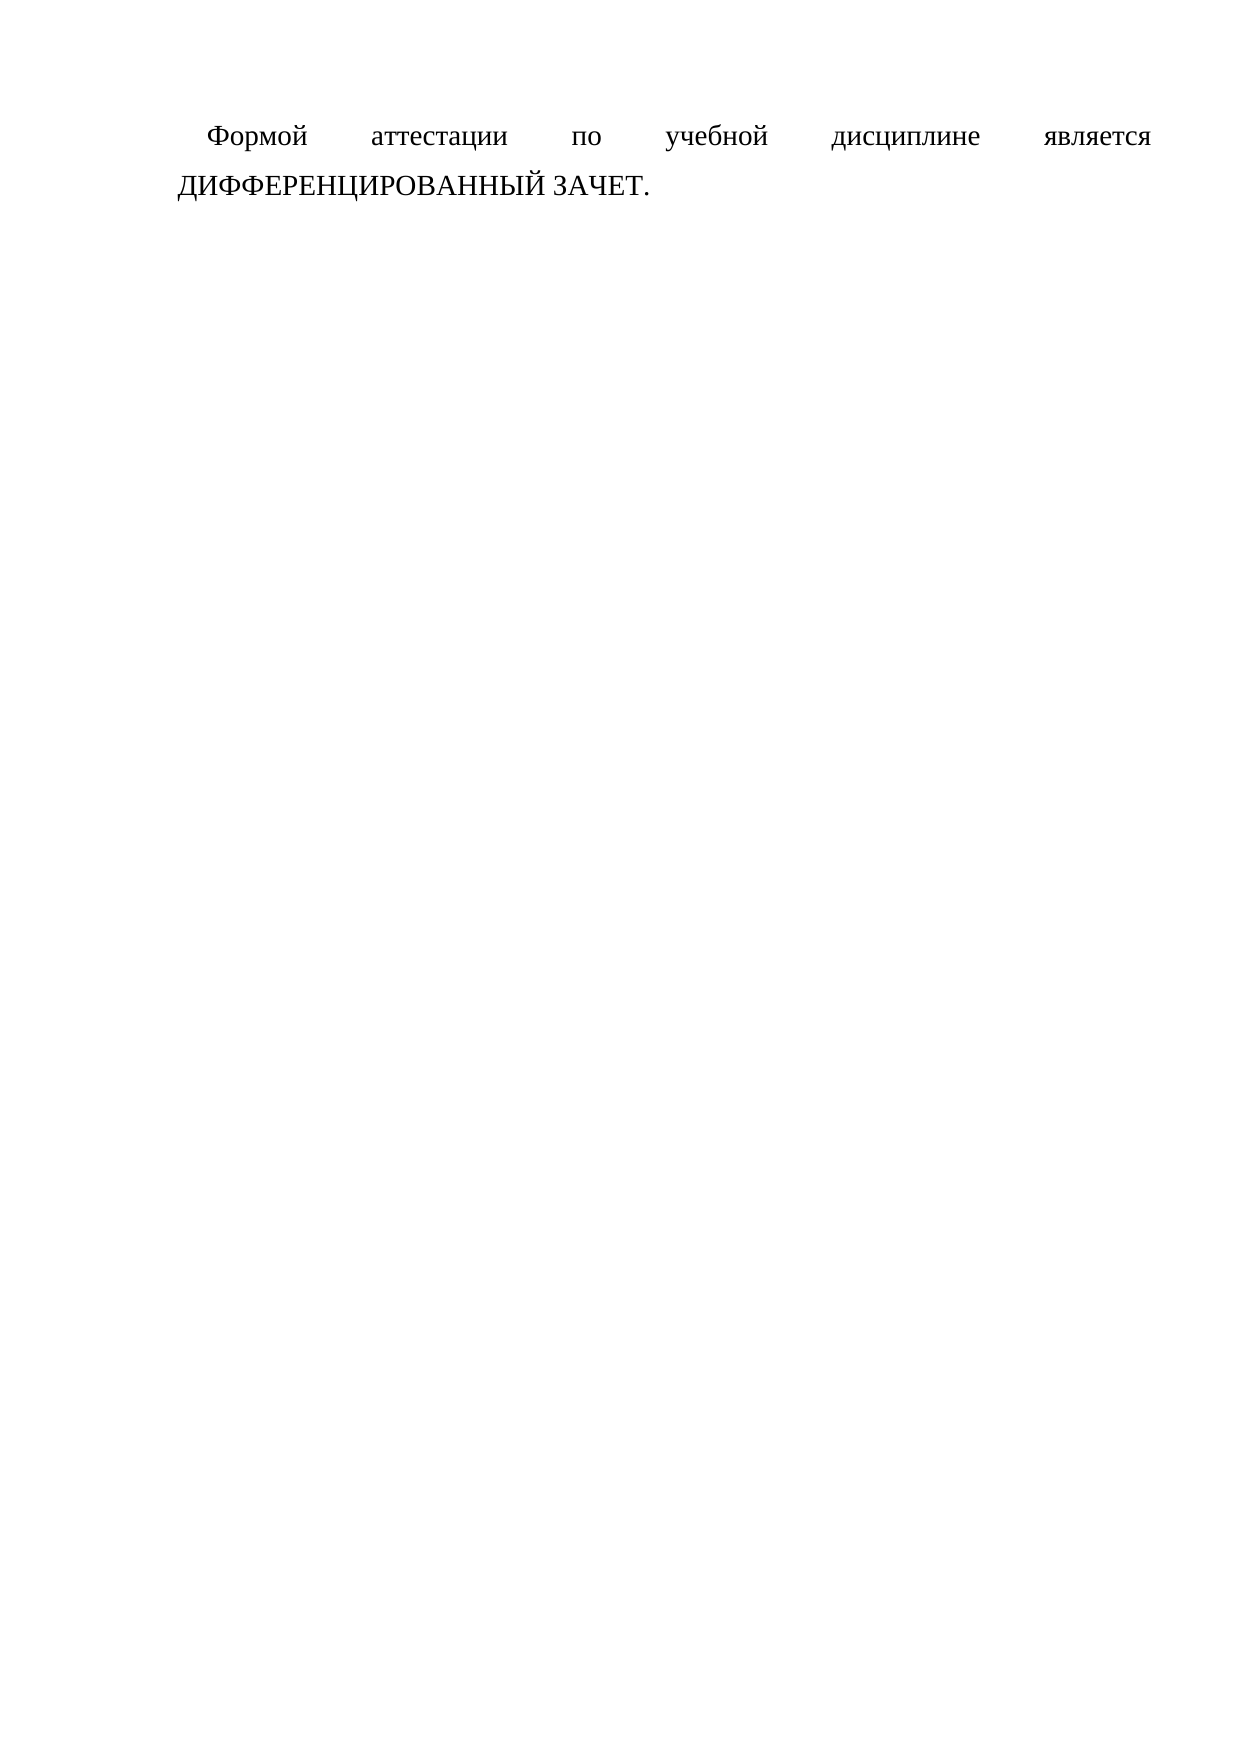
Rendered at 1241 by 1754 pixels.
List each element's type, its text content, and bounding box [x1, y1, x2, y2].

text Формой аттестации по учебной дисциплине является ДИФФЕРЕНЦИРОВАННЫЙ ЗАЧЕТ. [177, 118, 1152, 202]
